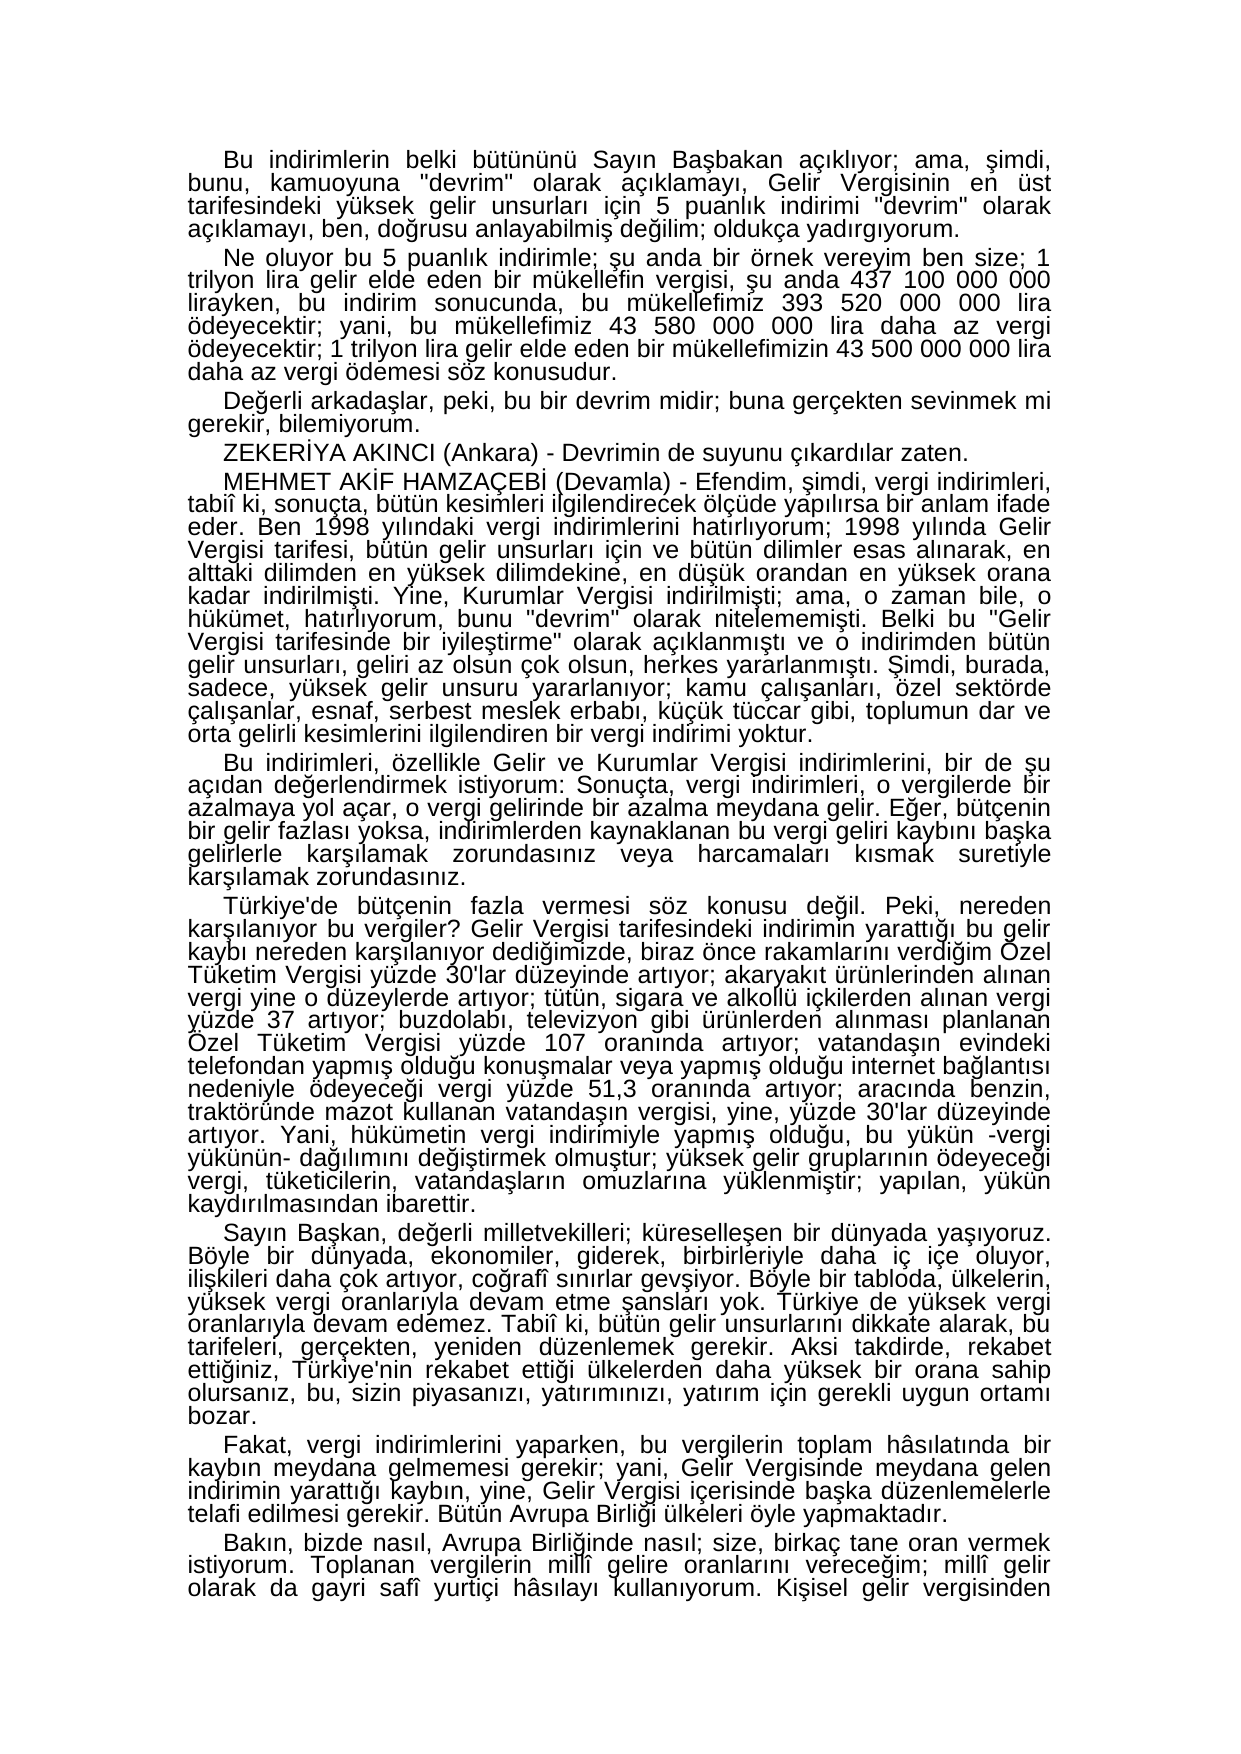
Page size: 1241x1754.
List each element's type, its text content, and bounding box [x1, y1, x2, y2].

text Türkiye'de bütçenin fazla vermesi söz konusu değil. Peki, nereden karşılanıyor bu vergiler? Gelir Vergisi tarifesindeki indirimin yarattığı bu gelir kaybı nereden karşılanıyor dediğimizde, biraz önce rakamlarını verdiğim Özel Tüketim Vergisi yüzde 30'lar düzeyinde artıyor; akaryakıt ürünlerinden alınan vergi yine o düzeylerde artıyor; tütün, sigara ve alkollü içkilerden alınan vergi yüzde 37 artıyor; buzdolabı, televizyon gibi ürünlerden alınması planlanan Özel Tüketim Vergisi yüzde 107 oranında artıyor; vatandaşın evindeki telefondan yapmış olduğu konuşmalar veya yapmış olduğu internet bağlantısı nedeniyle ödeyeceği vergi yüzde 51,3 oranında artıyor; aracında benzin, traktöründe mazot kullanan vatandaşın vergisi, yine, yüzde 30'lar düzeyinde artıyor. Yani, hükümetin vergi indirimiyle yapmış olduğu, bu yükün -vergi yükünün- dağılımını değiştirmek olmuştur; yüksek gelir gruplarının ödeyeceği vergi, tüketicilerin, vatandaşların omuzlarına yüklenmiştir; yapılan, yükün kaydırılmasından ibarettir. [187, 896, 1053, 1217]
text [187, 1533, 1053, 1601]
text Sayın Başkan, değerli milletvekilleri; küreselleşen bir dünyada yaşıyoruz. Böyle bir dünyada, ekonomiler, giderek, birbirleriyle daha iç içe oluyor, ilişkileri daha çok artıyor, coğrafî sınırlar gevşiyor. Böyle bir tabloda, ülkelerin, yüksek vergi oranlarıyla devam etme şansları yok. Türkiye de yüksek vergi oranlarıyla devam edemez. Tabiî ki, bütün gelir unsurlarını dikkate alarak, bu tarifeleri, gerçekten, yeniden düzenlemek gerekir. Aksi takdirde, rekabet ettiğiniz, Türkiye'nin rekabet ettiği ülkelerden daha yüksek bir orana sahip olursanız, bu, sizin piyasanızı, yatırımınızı, yatırım için gerekli uygun ortamı bozar. [187, 1223, 1053, 1429]
text ZEKERİYA AKINCI (Ankara) - Devrimin de suyunu çıkardılar zaten. [533, 443, 1053, 466]
text Ne oluyor bu 5 puanlık indirimle; şu anda bir örnek vereyim ben size; 1 trilyon lira gelir elde eden bir mükellefin vergisi, şu anda 437 100 000 000 lirayken, bu indirim sonucunda, bu mükellefimiz 393 520 000 000 lira ödeyecektir; yani, bu mükellefimiz 43 580 000 000 lira daha az vergi ödeyecektir; 1 trilyon lira gelir elde eden bir mükellefimizin 43 500 000 000 lira daha az vergi ödemesi söz konusudur. [187, 248, 1053, 385]
text Fakat, vergi indirimlerini yaparken, bu vergilerin toplam hâsılatında bir kaybın meydana gelmemesi gerekir; yani, Gelir Vergisinde meydana gelen indirimin yarattığı kaybın, yine, Gelir Vergisi içerisinde başka düzenlemelerle telafi edilmesi gerekir. Bütün Avrupa Birliği ülkeleri öyle yapmaktadır. [187, 1435, 1053, 1527]
text Bu indirimleri, özellikle Gelir ve Kurumlar Vergisi indirimlerini, bir de şu açıdan değerlendirmek istiyorum: Sonuçta, vergi indirimleri, o vergilerde bir azalmaya yol açar, o vergi gelirinde bir azalma meydana gelir. Eğer, bütçenin bir gelir fazlası yoksa, indirimlerden kaynaklanan bu vergi geliri kaybını başka gelirlerle karşılamak zorundasınız veya harcamaları kısmak suretiyle karşılamak zorundasınız. [187, 753, 1053, 890]
text Bu indirimlerin belki bütününü Sayın Başbakan açıklıyor; ama, şimdi, bunu, kamuoyuna "devrim" olarak açıklamayı, Gelir Vergisinin en üst tarifesindeki yüksek gelir unsurları için 5 puanlık indirimi "devrim" olarak açıklamayı, ben, doğrusu anlayabilmiş değilim; oldukça yadırgıyorum. [187, 150, 1053, 242]
text MEHMET AKİF HAMZAÇEBİ (Devamla) - Efendim, şimdi, vergi indirimleri, tabiî ki, sonuçta, bütün kesimleri ilgilendirecek ölçüde yapılırsa bir anlam ifade eder. Ben 1998 yılındaki vergi indirimlerini hatırlıyorum; 1998 yılında Gelir Vergisi tarifesi, bütün gelir unsurları için ve bütün dilimler esas alınarak, en alttaki dilimden en yüksek dilimdekine, en düşük orandan en yüksek orana kadar indirilmişti. Yine, Kurumlar Vergisi indirilmişti; ama, o zaman bile, o hükümet, hatırlıyorum, bunu "devrim" olarak nitelememişti. Belki bu "Gelir Vergisi tarifesinde bir iyileştirme" olarak açıklanmıştı ve o indirimden bütün gelir unsurları, geliri az olsun çok olsun, herkes yararlanmıştı. Şimdi, burada, sadece, yüksek gelir unsuru yararlanıyor; kamu çalışanları, özel sektörde çalışanlar, esnaf, serbest meslek erbabı, küçük tüccar gibi, toplumun dar ve orta gelirli kesimlerini ilgilendiren bir vergi indirimi yoktur. [187, 472, 1053, 747]
text Değerli arkadaşlar, peki, bu bir devrim midir; buna gerçekten sevinmek mi gerekir, bilemiyorum. [187, 391, 1053, 437]
text ZEKERİYA AKINCI (Ankara) - Devrimin de suyunu çıkardılar zaten. [187, 443, 448, 466]
